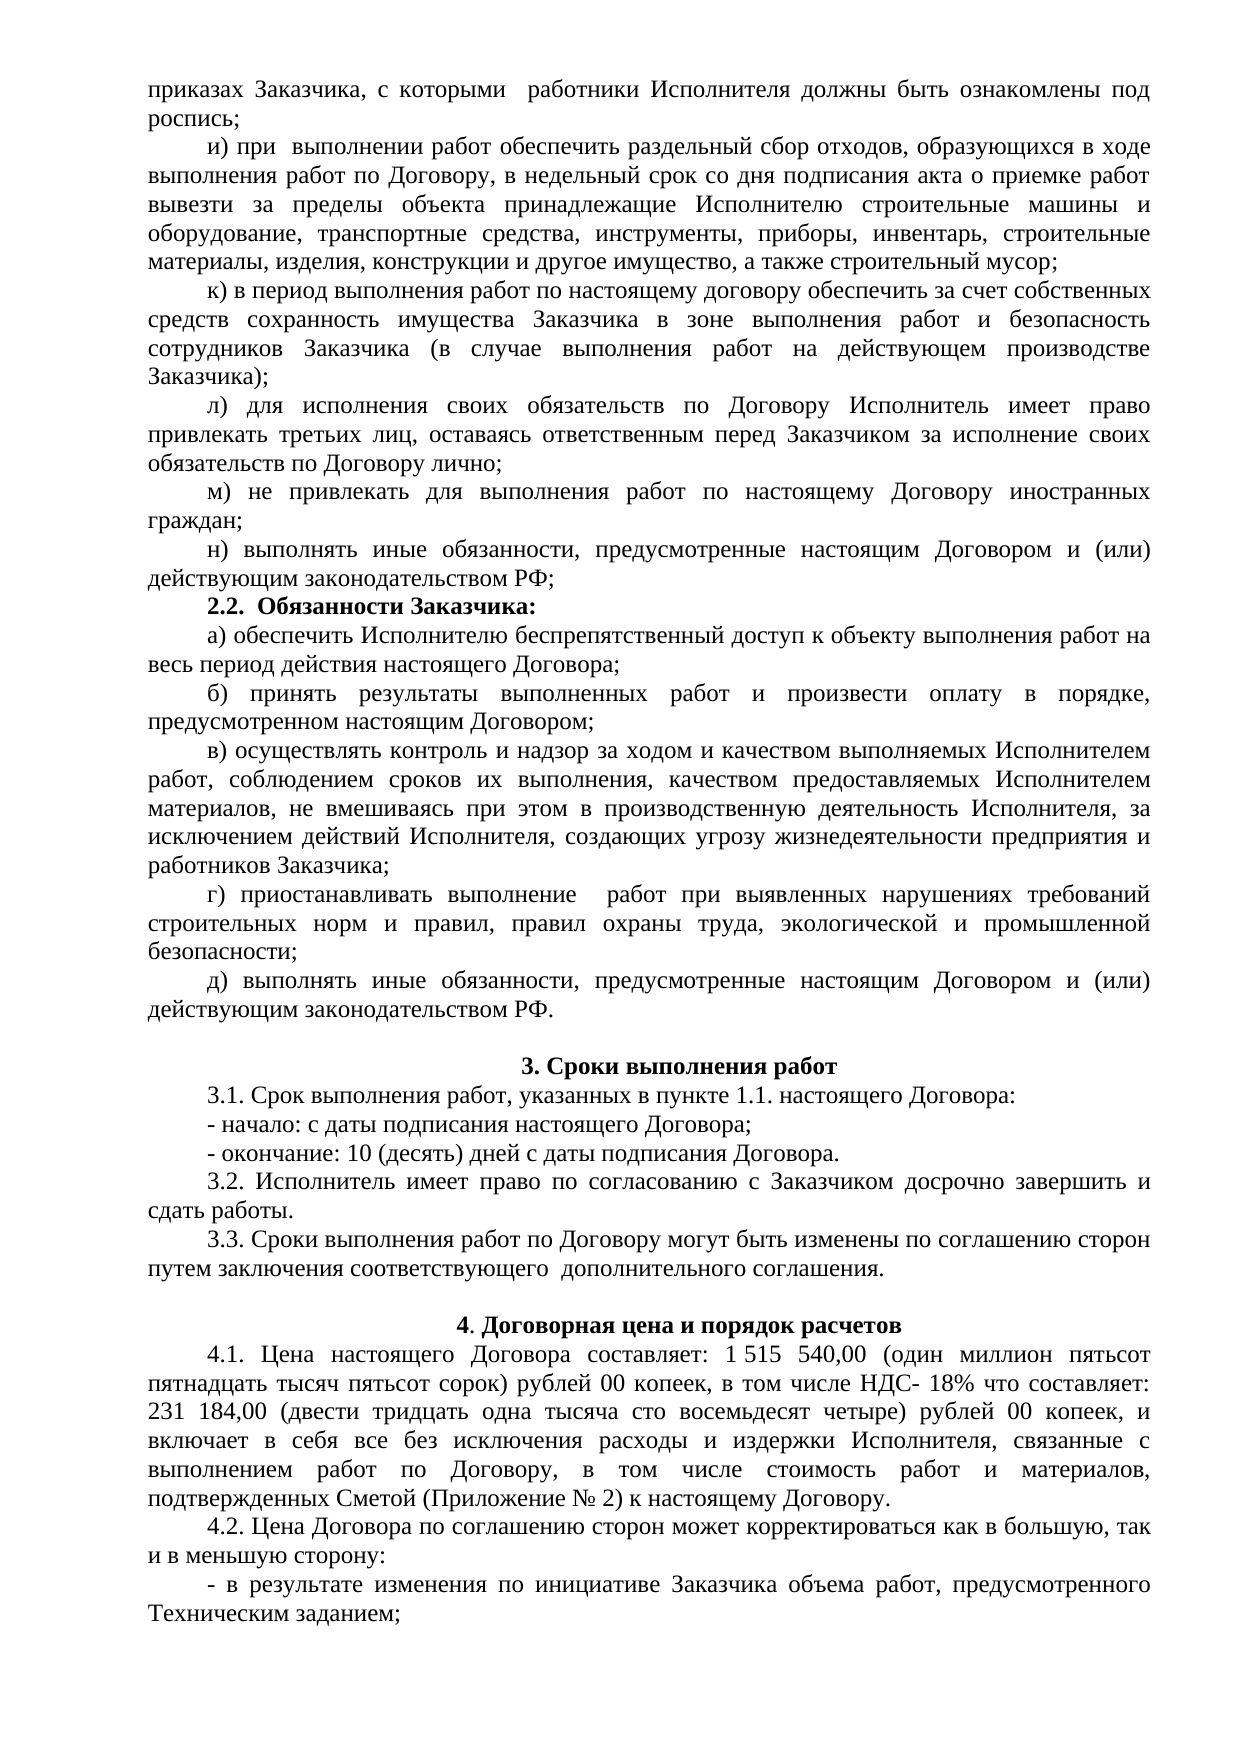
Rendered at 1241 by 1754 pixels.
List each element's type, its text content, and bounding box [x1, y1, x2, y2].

text 4.2. Цена Договора по соглашению сторон может корректироваться как в большую, так и в меньшую сторону: [148, 1511, 1152, 1569]
text 4. Договорная цена и порядок расчетов [148, 1310, 1152, 1339]
text м) не привлекать для выполнения работ по настоящему Договору иностранных граждан; [148, 476, 1152, 534]
text а) обеспечить Исполнителю беспрепятственный доступ к объекту выполнения работ на весь период действия настоящего Договора; [148, 620, 1152, 678]
text 3.2. Исполнитель имеет право по согласованию с Заказчиком досрочно завершить и сдать работы. [148, 1166, 1152, 1224]
text - в результате изменения по инициативе Заказчика объема работ, предусмотренного Техническим заданием; [148, 1569, 1152, 1626]
text 2.2. Обязанности Заказчика: [148, 591, 1152, 620]
text б) принять результаты выполненных работ и произвести оплату в порядке, предусмотренном настоящим Договором; [148, 678, 1152, 735]
text 3.1. Срок выполнения работ, указанных в пункте 1.1. настоящего Договора: [148, 1080, 1152, 1109]
text - окончание: 10 (десять) дней с даты подписания Договора. [148, 1138, 1152, 1166]
text 3.3. Сроки выполнения работ по Договору могут быть изменены по соглашению сторон путем заключения соответствующего дополнительного соглашения. [148, 1224, 1152, 1281]
text в) осуществлять контроль и надзор за ходом и качеством выполняемых Исполнителем работ, соблюдением сроков их выполнения, качеством предоставляемых Исполнителем материалов, не вмешиваясь при этом в производственную деятельность Исполнителя, за исключением действий Исполнителя, создающих угрозу жизнедеятельности предприятия и работников Заказчика; [148, 735, 1152, 879]
text г) приостанавливать выполнение работ при выявленных нарушениях требований строительных норм и правил, правил охраны труда, экологической и промышленной безопасности; [148, 879, 1152, 965]
text л) для исполнения своих обязательств по Договору Исполнитель имеет право привлекать третьих лиц, оставаясь ответственным перед Заказчиком за исполнение своих обязательств по Договору лично; [148, 390, 1152, 476]
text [148, 74, 1152, 131]
text 4.1. Цена настоящего Договора составляет: 1 515 540,00 (один миллион пятьсот пятнадцать тысяч пятьсот сорок) рублей 00 копеек, в том числе НДС- 18% что составляет: 231 184,00 (двести тридцать одна тысяча сто восемьдесят четыре) рублей 00 копеек, и включает в себя все без исключения расходы и издержки Исполнителя, связанные с выполнением работ по Договору, в том числе стоимость работ и материалов, подтвержденных Сметой (Приложение № 2) к настоящему Договору. [148, 1339, 1152, 1511]
text к) в период выполнения работ по настоящему договору обеспечить за счет собственных средств сохранность имущества Заказчика в зоне выполнения работ и безопасность сотрудников Заказчика (в случае выполнения работ на действующем производстве Заказчика); [148, 275, 1152, 390]
text и) при выполнении работ обеспечить раздельный сбор отходов, образующихся в ходе выполнения работ по Договору, в недельный срок со дня подписания акта о приемке работ вывезти за пределы объекта принадлежащие Исполнителю строительные машины и оборудование, транспортные средства, инструменты, приборы, инвентарь, строительные материалы, изделия, конструкции и другое имущество, а также строительный мусор; [148, 131, 1152, 275]
text - начало: с даты подписания настоящего Договора; [148, 1109, 1152, 1138]
text 3. Сроки выполнения работ [148, 1051, 1152, 1080]
text н) выполнять иные обязанности, предусмотренные настоящим Договором и (или) действующим законодательством РФ; [148, 534, 1152, 591]
text д) выполнять иные обязанности, предусмотренные настоящим Договором и (или) действующим законодательством РФ. [148, 965, 1152, 1023]
